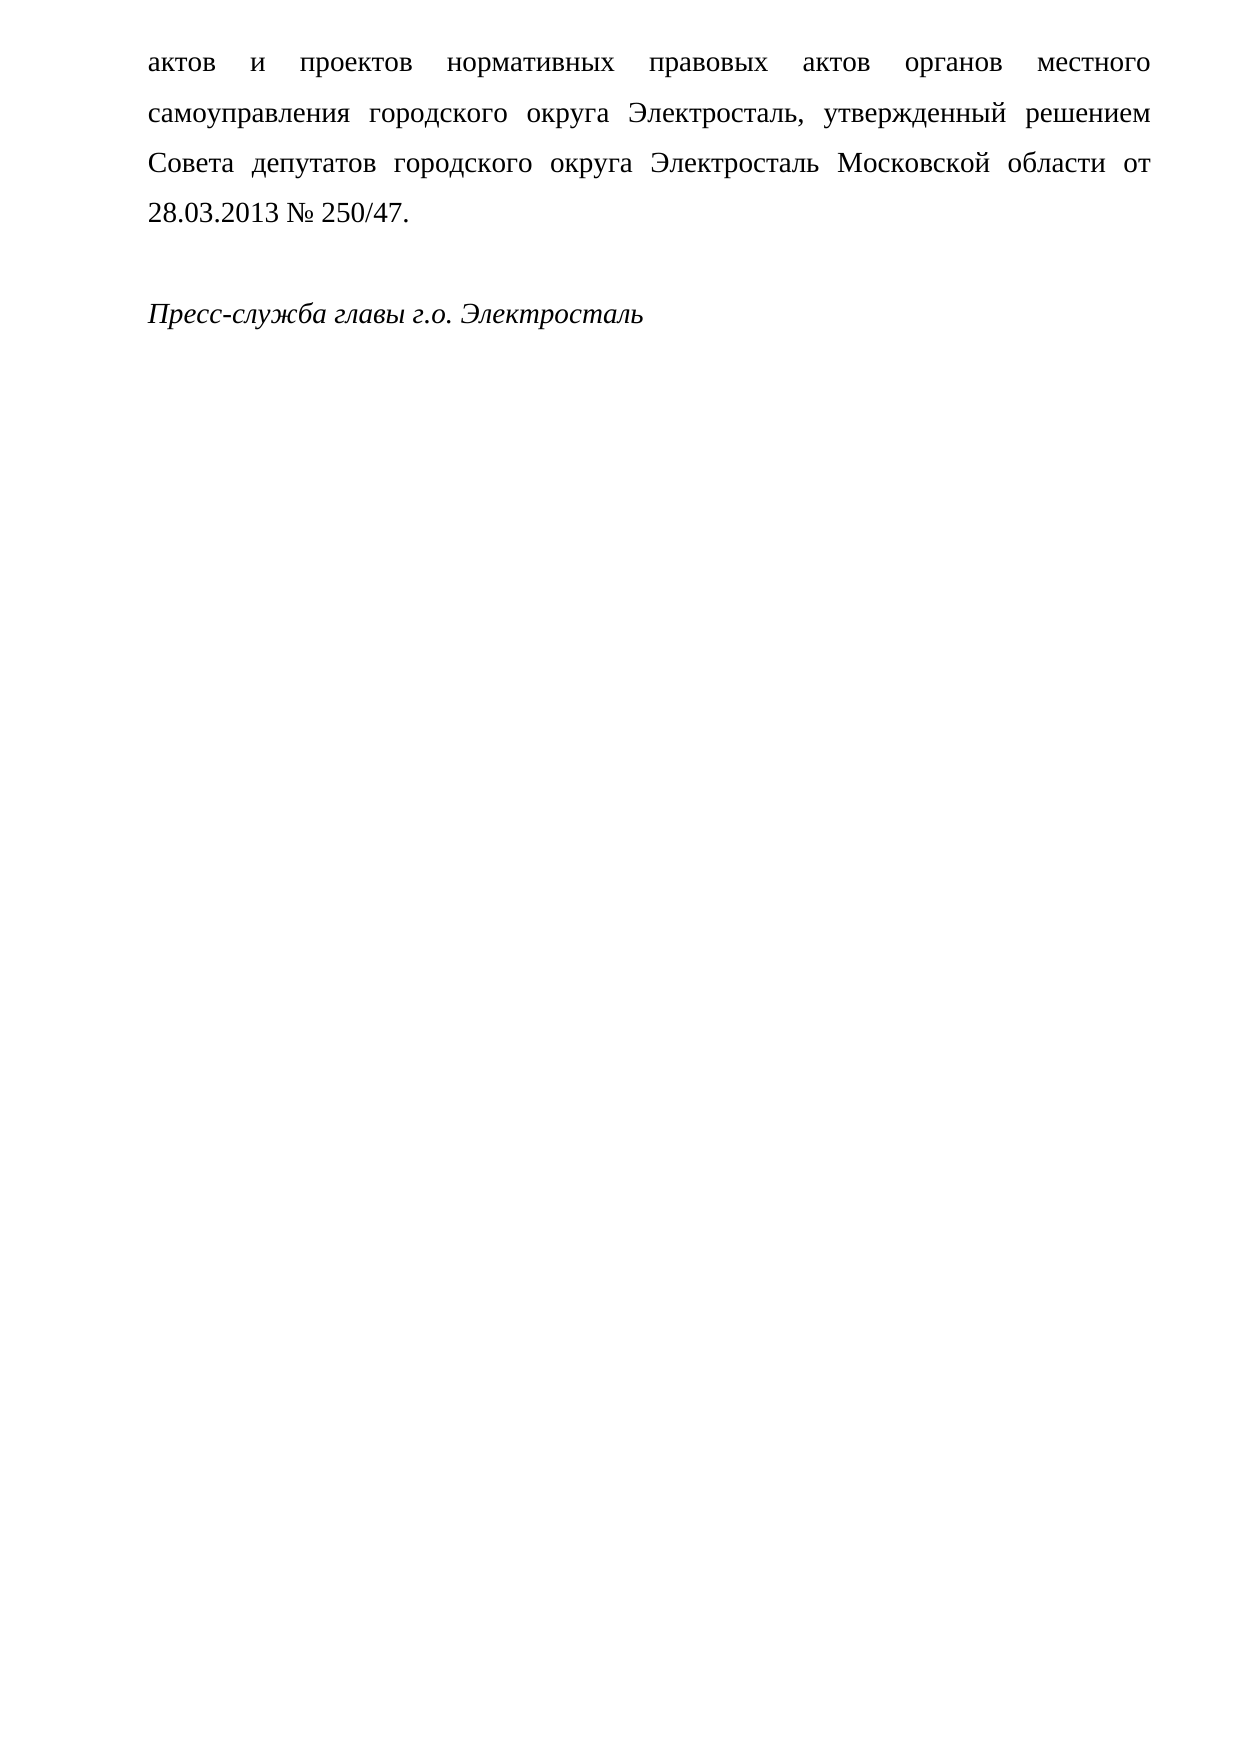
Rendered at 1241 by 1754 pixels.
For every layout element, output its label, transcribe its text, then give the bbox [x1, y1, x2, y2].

text Пресс-служба главы г.о. Электросталь [148, 296, 1152, 329]
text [148, 44, 1152, 229]
